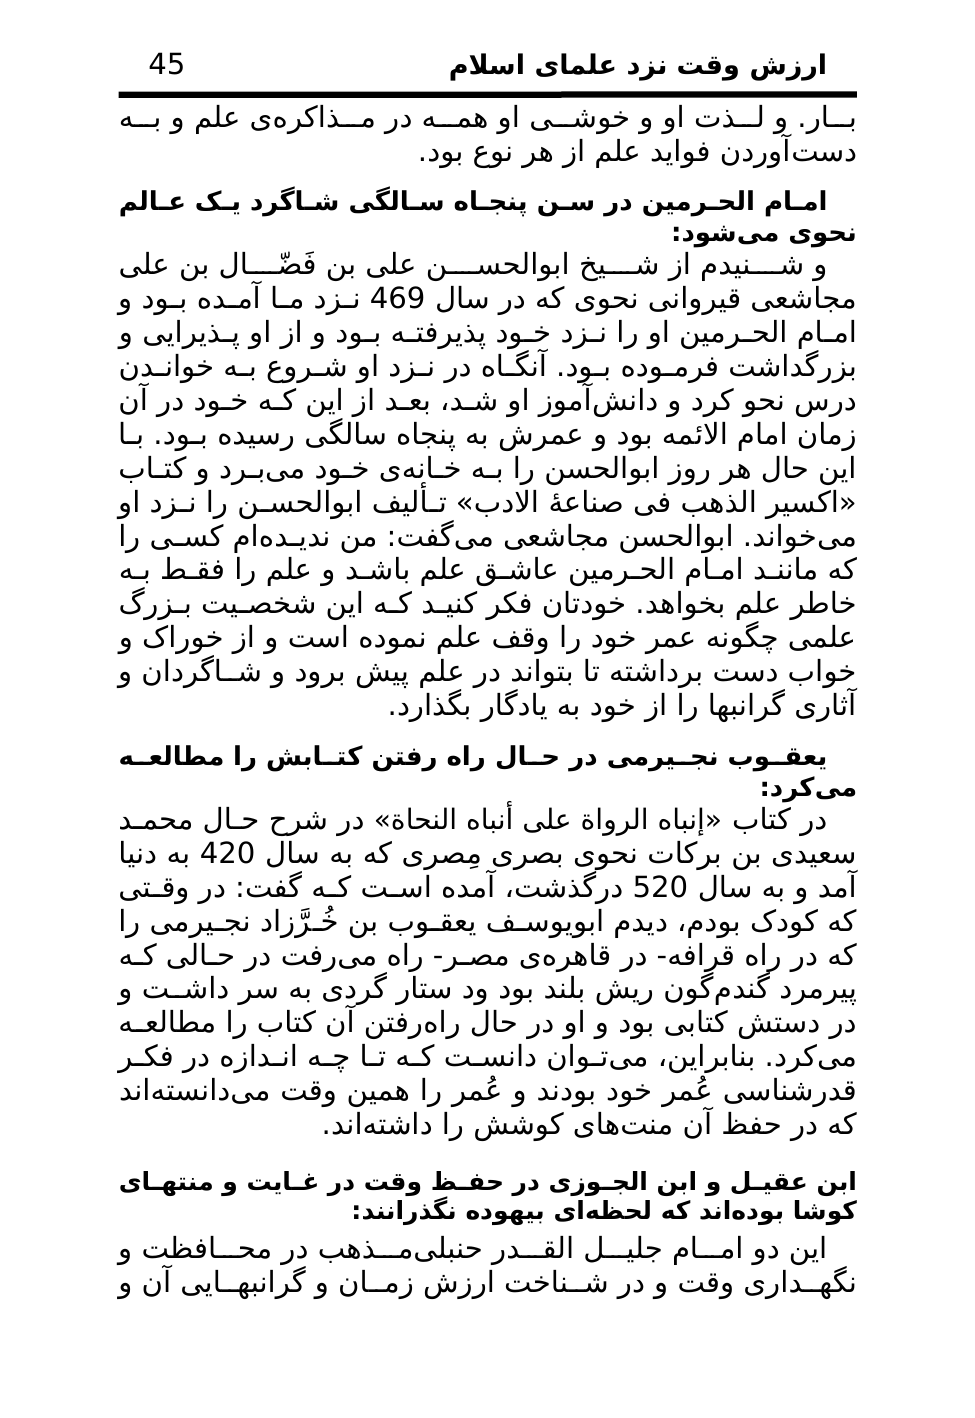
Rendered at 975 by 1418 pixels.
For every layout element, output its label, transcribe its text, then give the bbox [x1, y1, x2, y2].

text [118, 100, 857, 168]
text امام الحرمین در سن پنجاه سالگی شاگرد یک عالم نحوی می‌شود: [118, 187, 857, 247]
text یعقوب نجیرمی در حال راه رفتن کتابش را مطالعه می‌کرد: [118, 741, 857, 802]
text ابن عقیل و ابن الجوزی در حفظ وقت در غایت و منتهای کوشا بوده‌اند که لحظه‌ای بیهوده نگذرانند: [118, 1167, 857, 1225]
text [118, 1231, 857, 1299]
text در کتاب «إنباه الرواة علی أنباه النحاة» در شرح حال محمد سعیدی بن برکات نحوی بصری مِصری که به سال 420 به دنیا آمد و به سال 520 درگذشت، آمده است که گفت: در وقتی که کودک بودم، دیدم ابویوسف یعقوب بن خُرَّزاد نجیرمی را که در راه قرافه- در قاهره‌ی مصر- راه می‌رفت در حالی که پیرمرد گندم‌گون ریش بلند بود ود ستار گردی به سر داشت و در دستش کتابی بود و او در حال راه‌رفتن آن کتاب را مطالعه می‌کرد. بنابراین، می‌توان دانست که تا چه اندازه در فکر قدرشناسی عُمر خود بودند و عُمر را همین وقت می‌دانسته‌اند که در حفظ آن منت‌های کوشش را داشته‌اند. [118, 802, 857, 1142]
text و شنیدم از شیخ ابوالحسن علی بن فَضّال بن علی مجاشعی قیروانی نحوی که در سال 469 نزد ما آمده بود و امام الحرمین او را نزد خود پذیرفته بود و از او پذیرایی و بزرگداشت فرموده بود. آنگاه در نزد او شروع به خواندن درس نحو کرد و دانش‌آموز او شد، بعد از این که خود در آن زمان امام الائمه بود و عمرش به پنجاه سالگی رسیده بود. با این حال هر روز ابوالحسن را به خانه‌ی خود می‌برد و کتاب «اکسیر الذهب فی صناعۀ الادب» تألیف ابوالحسن را نزد او می‌خواند. ابوالحسن مجاشعی می‌گفت: من ندیده‌ام کسی را که مانند امام الحرمین عاشق علم باشد و علم را فقط به خاطر علم بخواهد. خودتان فکر کنید که این شخصیت بزرگ علمی چگونه عمر خود را وقف علم نموده است و از خوراک و خواب دست برداشته تا بتواند در علم پیش برود و شاگردان و آثاری گرانبها را از خود به یادگار بگذارد. [118, 247, 857, 723]
